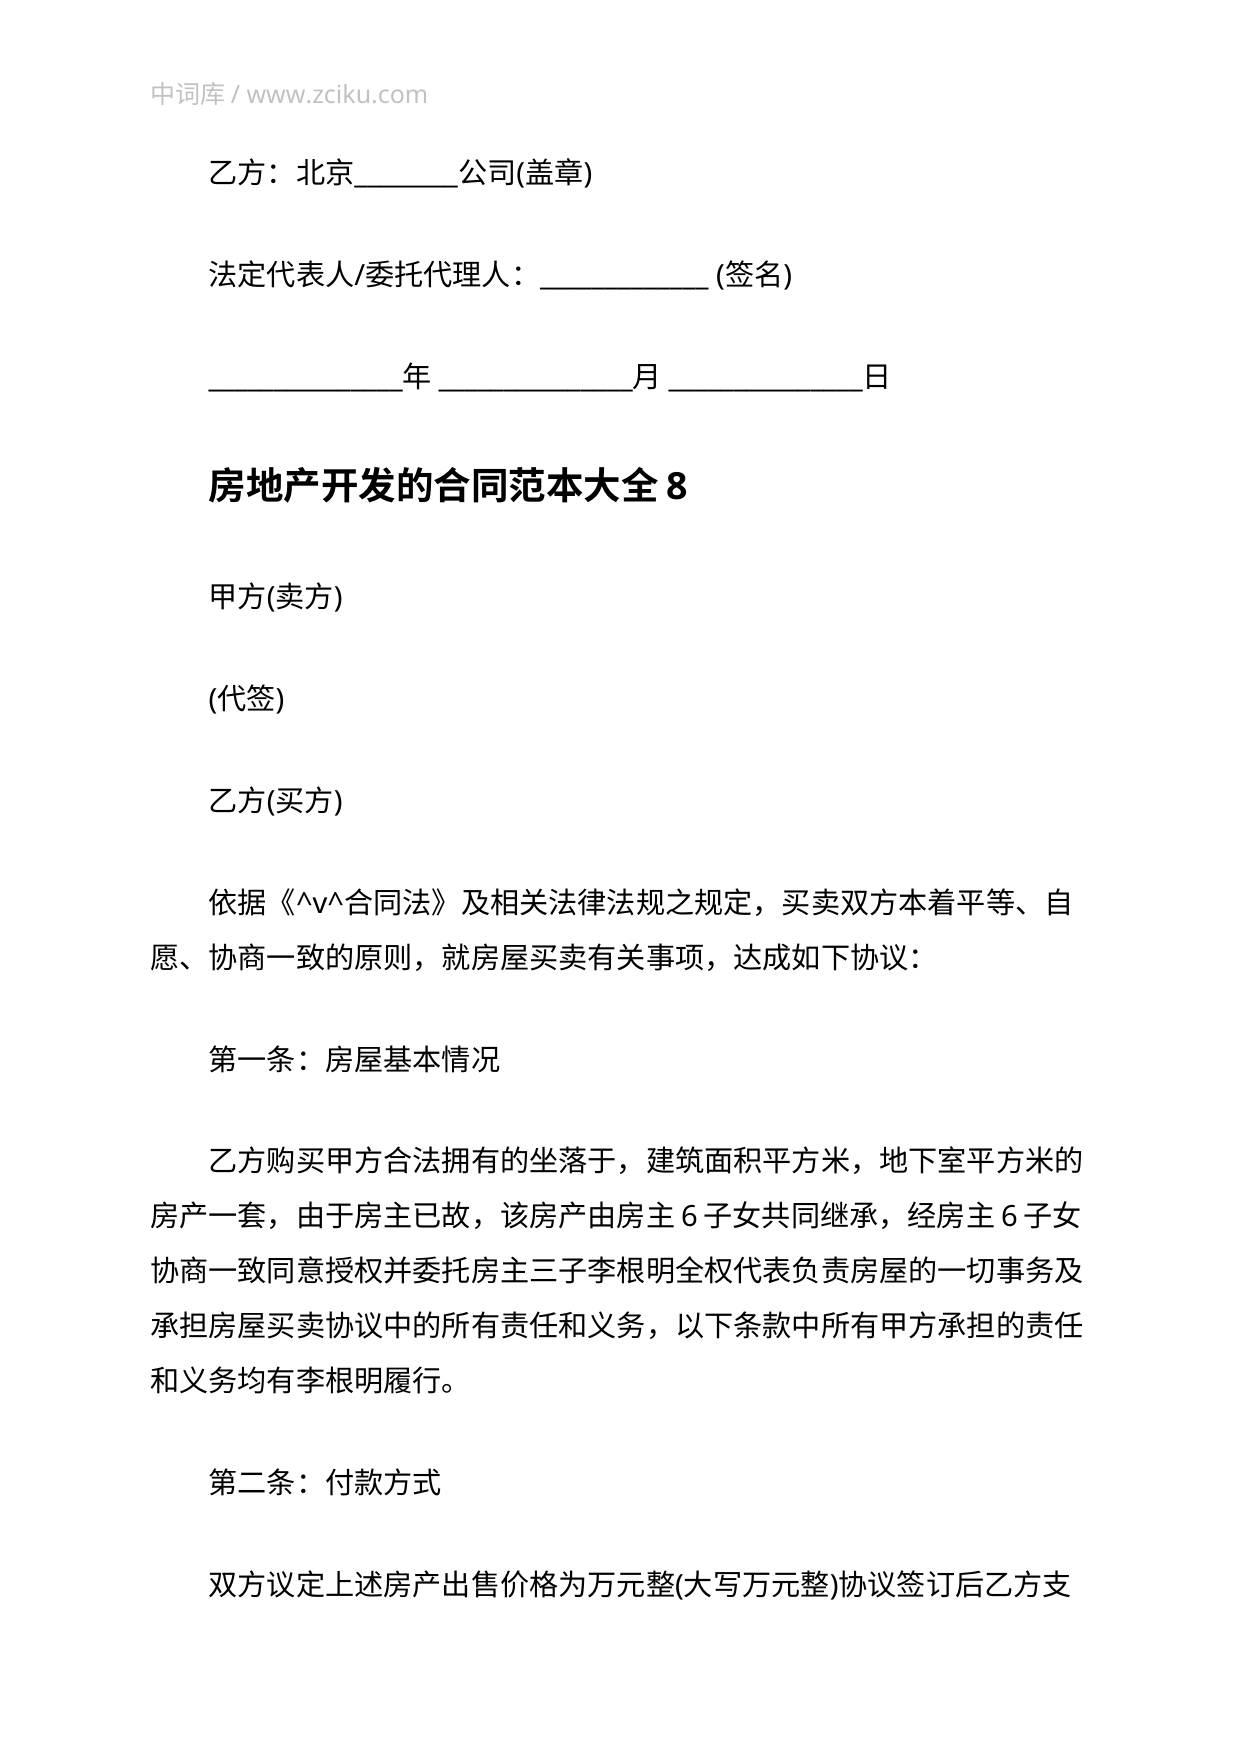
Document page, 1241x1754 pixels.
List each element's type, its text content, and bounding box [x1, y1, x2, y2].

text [150, 1561, 1090, 1604]
text 甲方(卖方) [150, 573, 1090, 616]
text (代签) [150, 676, 1090, 718]
text 第一条：房屋基本情况 [150, 1036, 1090, 1078]
text 乙方(买方) [150, 777, 1090, 820]
text _______________年 _______________月 _______________日 [150, 354, 1090, 396]
text 第二条：付款方式 [150, 1459, 1090, 1502]
text 乙方购买甲方合法拥有的坐落于，建筑面积平方米，地下室平方米的房产一套，由于房主已故，该房产由房主6子女共同继承，经房主6子女协商一致同意授权并委托房主三子李根明全权代表负责房屋的一切事务及承担房屋买卖协议中的所有责任和义务，以下条款中所有甲方承担的责任和义务均有李根明履行。 [150, 1138, 1090, 1400]
text 法定代表人/委托代理人：_____________ (签名) [150, 252, 1090, 294]
text 乙方：北京________公司(盖章) [150, 150, 1090, 192]
text 房地产开发的合同范本大全8 [150, 456, 1090, 510]
text 依据《^v^合同法》及相关法律法规之规定，买卖双方本着平等、自愿、协商一致的原则，就房屋买卖有关事项，达成如下协议： [150, 879, 1090, 977]
